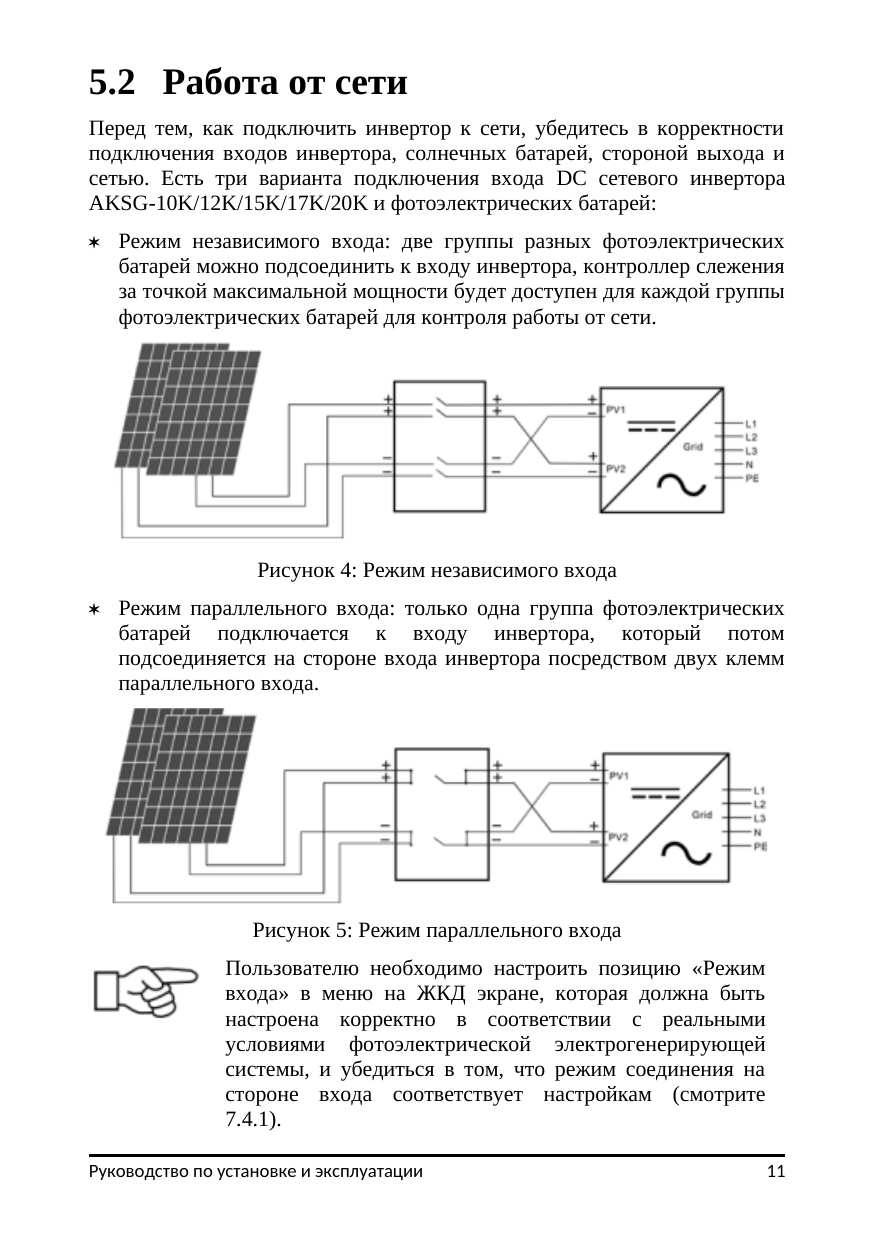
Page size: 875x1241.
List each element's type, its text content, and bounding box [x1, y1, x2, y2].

picture [88, 955, 203, 1026]
picture [112, 341, 762, 545]
list Режим независимого входа: две группы разных фотоэлектрических батарей можно подсоединить к входу инвертора, контроллер слежения за точкой максимальной мощности будет доступен для каждой группы фотоэлектрических батарей для контроля работы от сети. [89, 228, 785, 329]
table_header [78, 943, 214, 1132]
text Рисунок 5: Режим параллельного входа [89, 917, 785, 943]
list Режим параллельного входа: только одна группа фотоэлектрических батарей подключается к входу инвертора, который потом подсоединяется на стороне входа инвертора посредством двух клемм параллельного входа. [89, 595, 785, 696]
table_header Пользователю необходимо настроить позицию «Режим входа» в меню на ЖКД экране, которая должна быть настроена корректно в соответствии с реальными условиями фотоэлектрической электрогенерирующей системы, и убедиться в том, что режим соединения на стороне входа соответствует настройкам (смотрите 7.4.1). [214, 943, 777, 1132]
text Рисунок 4: Режим независимого входа [89, 557, 785, 582]
picture [102, 708, 772, 905]
text Перед тем, как подключить инвертор к сети, убедитесь в корректности подключения входов инвертора, солнечных батарей, стороной выхода и сетью. Есть три варианта подключения входа DC сетевого инвертора AKSG-10K/12K/15K/17K/20K и фотоэлектрических батарей: [89, 115, 785, 216]
subtitle 5.2 Работа от сети [89, 59, 785, 102]
